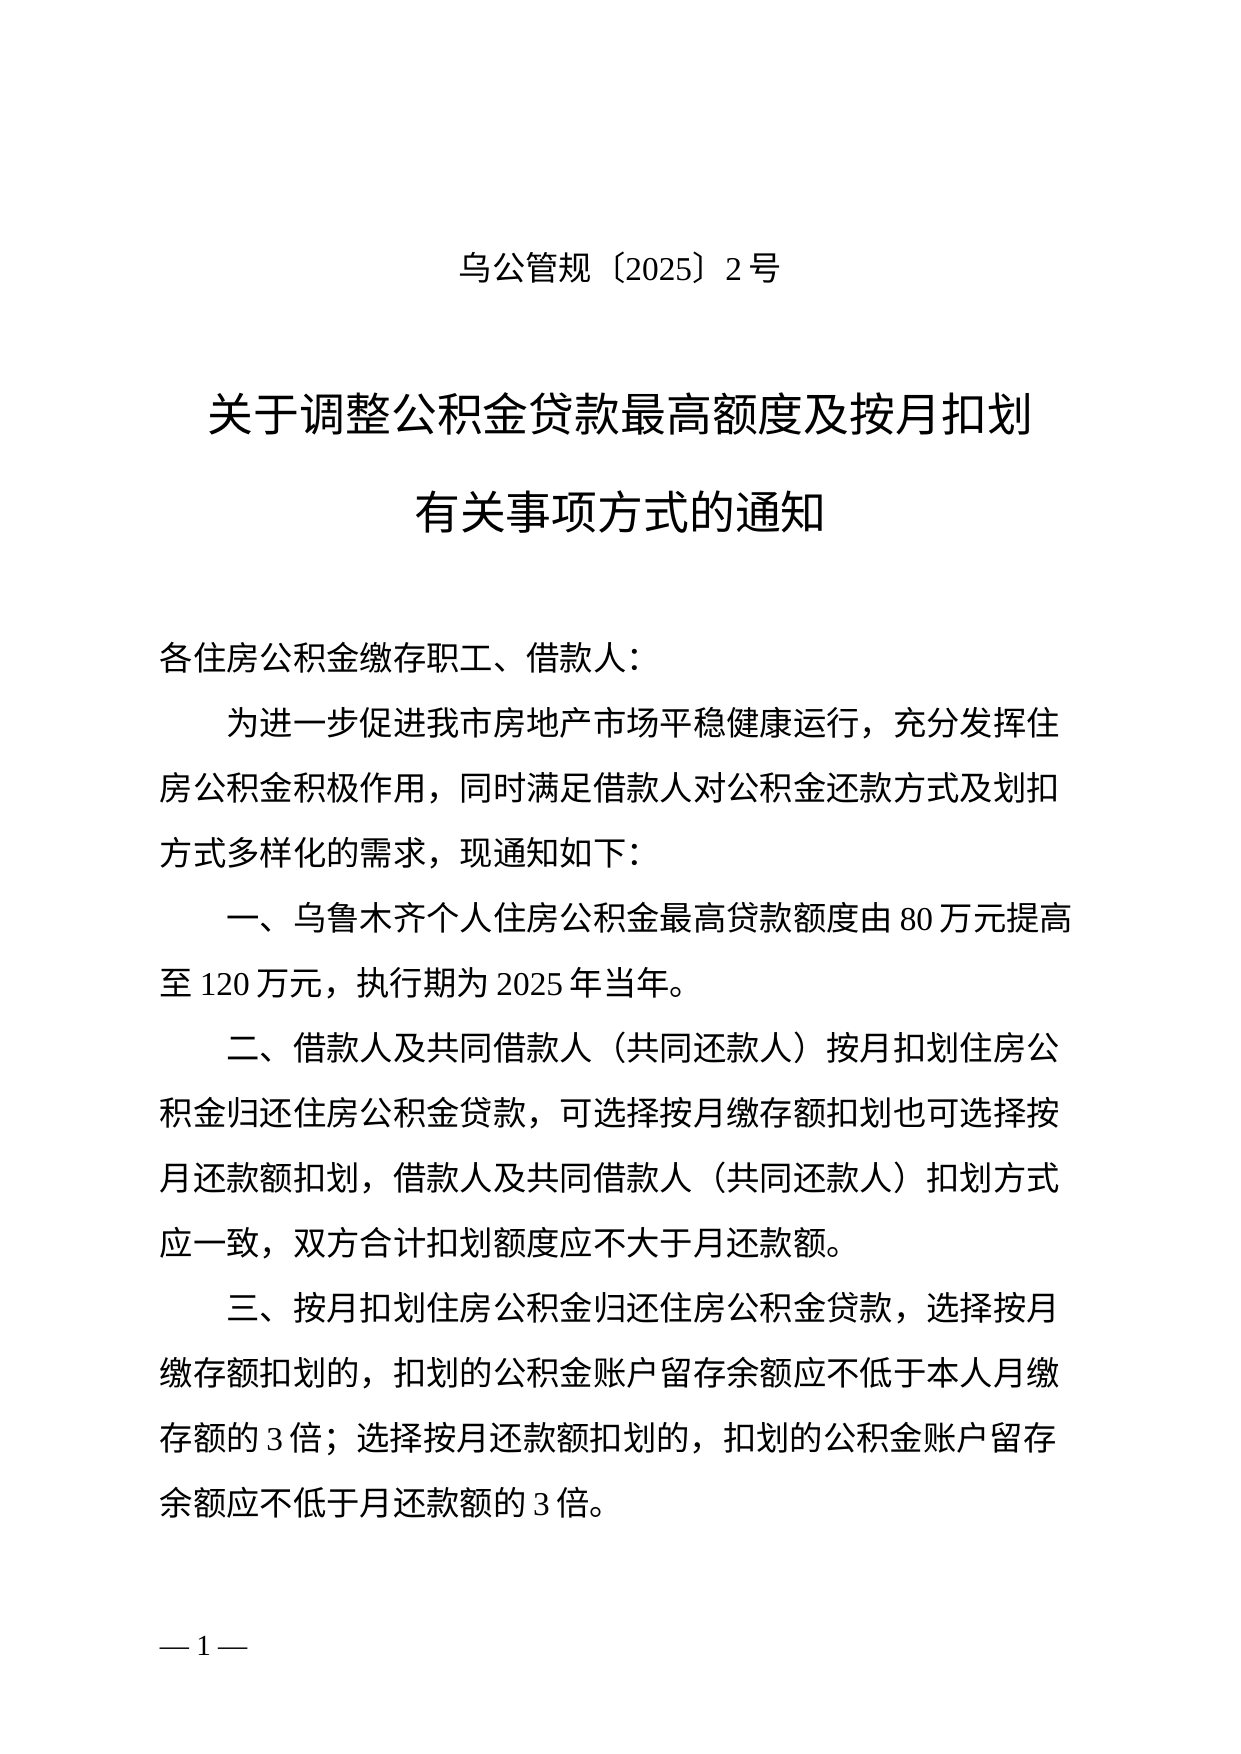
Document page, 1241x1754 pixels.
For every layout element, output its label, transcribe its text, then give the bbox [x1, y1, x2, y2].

text 乌公管规〔2025〕2号 [159, 233, 1081, 298]
list 乌鲁木齐个人住房公积金最高贷款额度由80万元提高至120万元，执行期为2025年当年。 [159, 883, 1081, 1013]
text 各住房公积金缴存职工、借款人： [159, 623, 1081, 688]
list 借款人及共同借款人（共同还款人）按月扣划住房公积金归还住房公积金贷款，可选择按月缴存额扣划也可选择按月还款额扣划，借款人及共同借款人（共同还款人）扣划方式应一致，双方合计扣划额度应不大于月还款额。 [159, 1013, 1081, 1273]
text 关于调整公积金贷款最高额度及按月扣划 [159, 363, 1081, 460]
text 为进一步促进我市房地产市场平稳健康运行，充分发挥住房公积金积极作用，同时满足借款人对公积金还款方式及划扣方式多样化的需求，现通知如下： [159, 688, 1081, 883]
list 按月扣划住房公积金归还住房公积金贷款，选择按月缴存额扣划的，扣划的公积金账户留存余额应不低于本人月缴存额的3倍；选择按月还款额扣划的，扣划的公积金账户留存余额应不低于月还款额的3倍。 [159, 1273, 1081, 1533]
text 有关事项方式的通知 [159, 460, 1081, 558]
